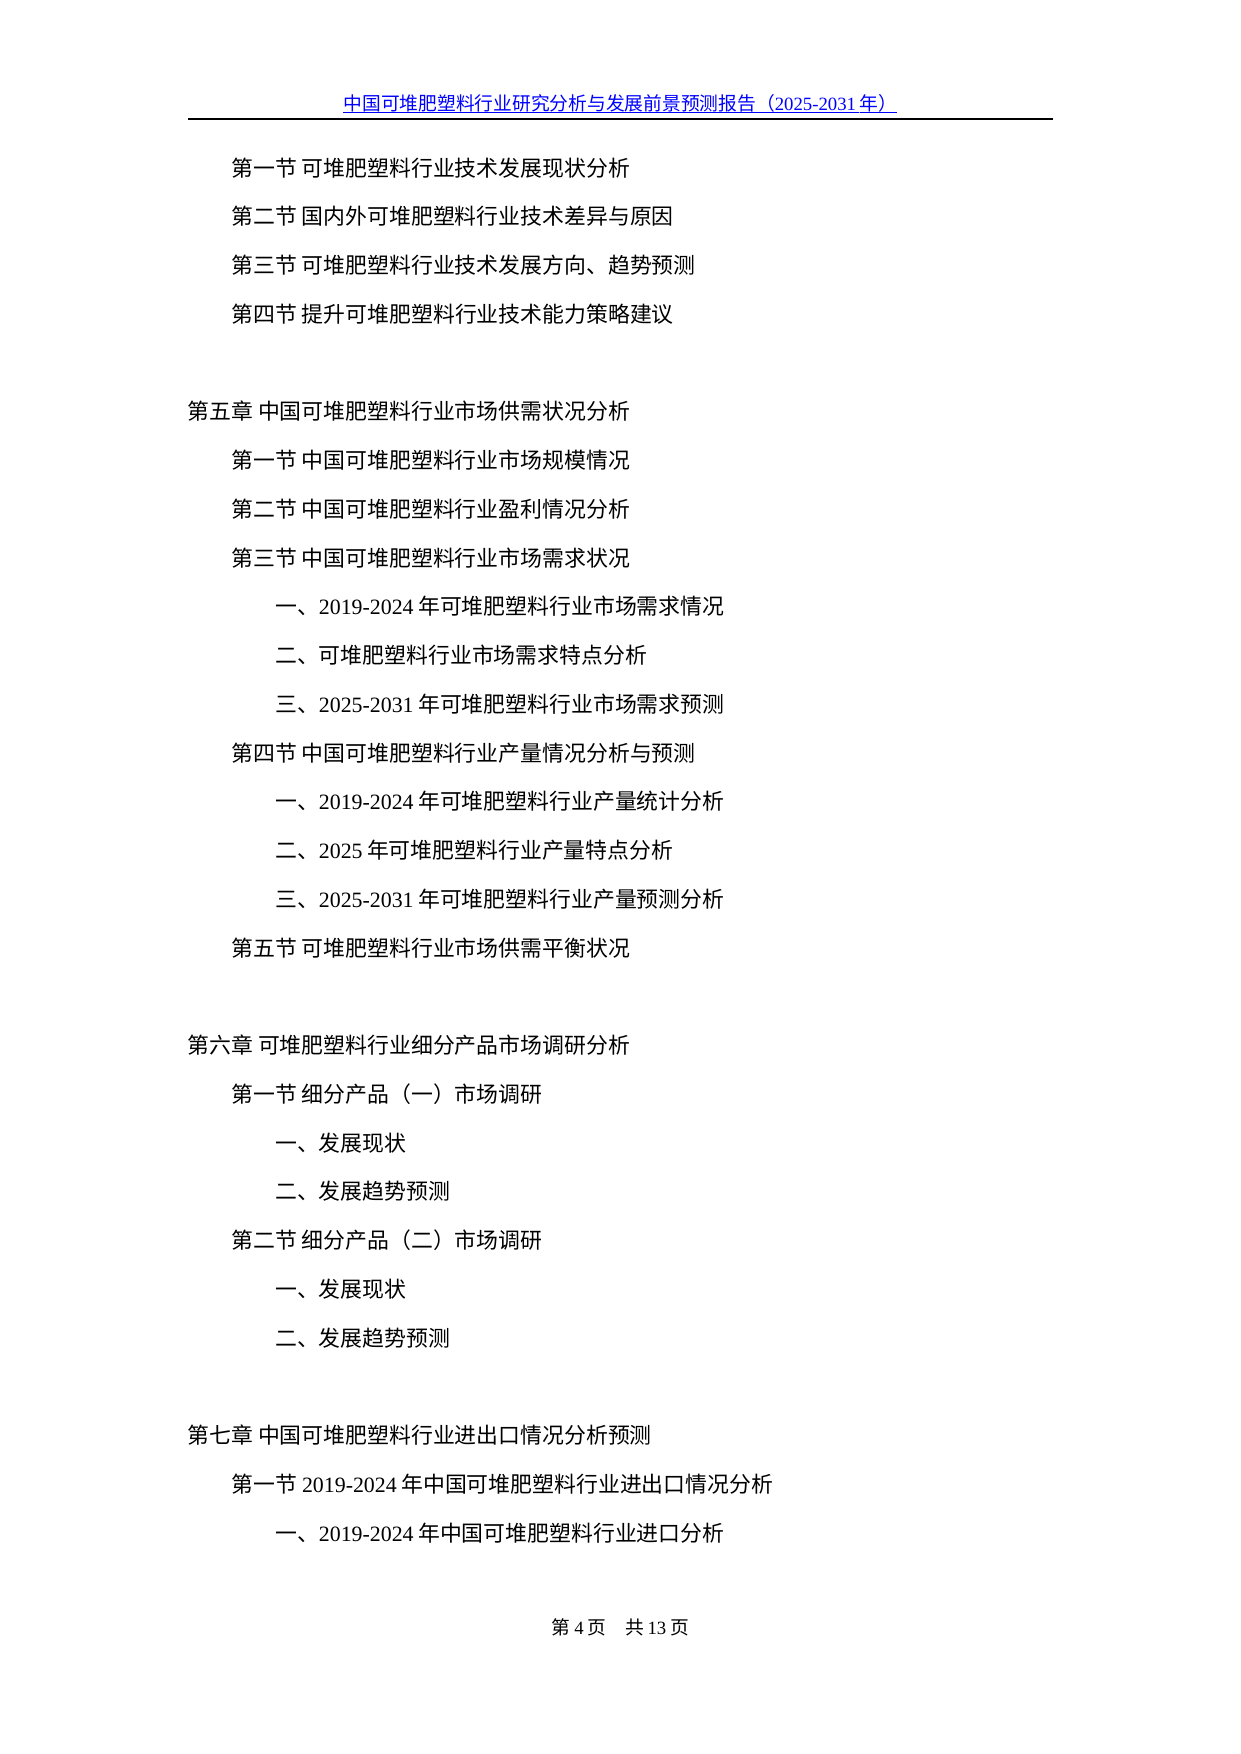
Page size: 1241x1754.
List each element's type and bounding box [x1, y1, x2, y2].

text [187, 150, 1053, 1548]
